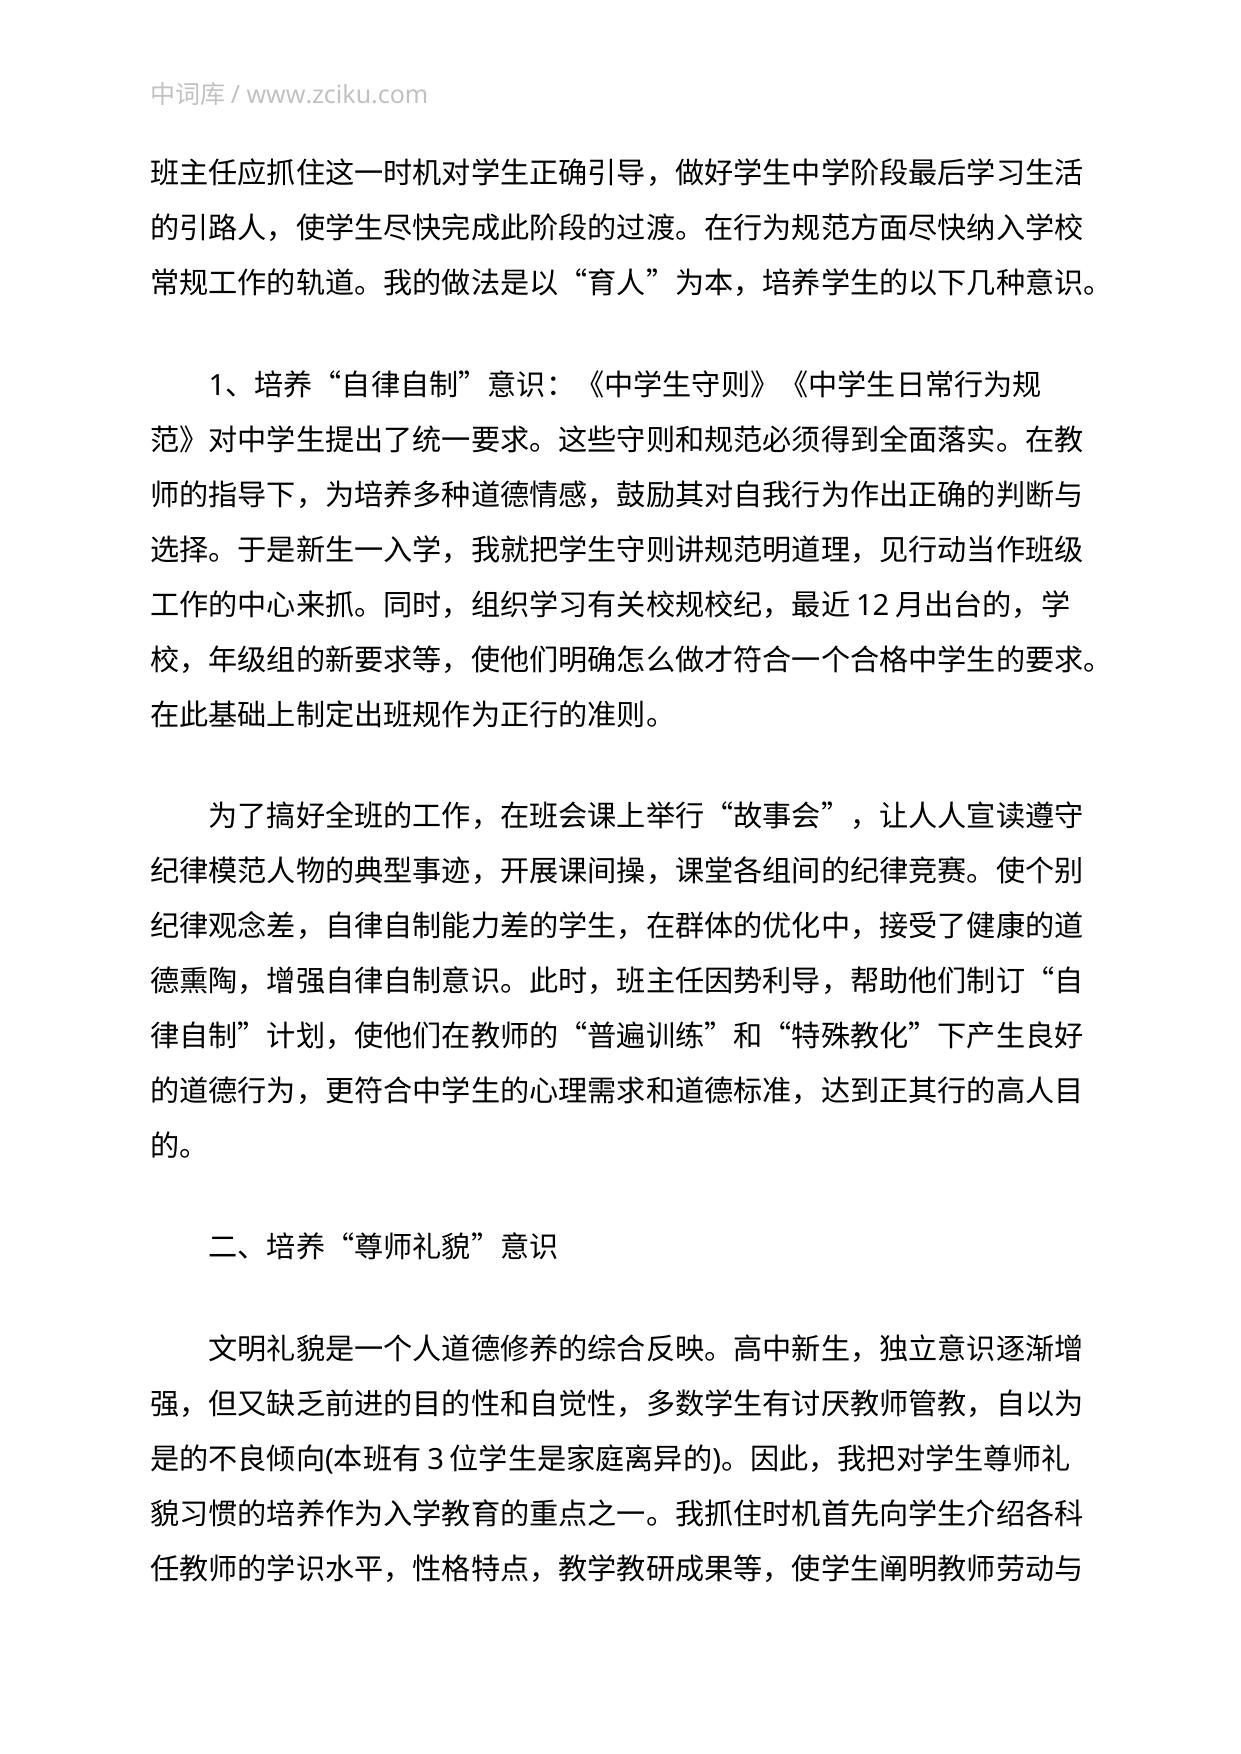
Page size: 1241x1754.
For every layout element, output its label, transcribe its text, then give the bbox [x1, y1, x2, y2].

text 二、培养“尊师礼貌”意识 [150, 1224, 1090, 1266]
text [150, 1326, 1090, 1588]
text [150, 150, 1090, 302]
text 为了搞好全班的工作，在班会课上举行“故事会”，让人人宣读遵守纪律模范人物的典型事迹，开展课间操，课堂各组间的纪律竞赛。使个别纪律观念差，自律自制能力差的学生，在群体的优化中，接受了健康的道德熏陶，增强自律自制意识。此时，班主任因势利导，帮助他们制订“自律自制”计划，使他们在教师的“普遍训练”和“特殊教化”下产生良好的道德行为，更符合中学生的心理需求和道德标准，达到正其行的高人目的。 [150, 793, 1090, 1164]
text 1、培养“自律自制”意识：《中学生守则》《中学生日常行为规范》对中学生提出了统一要求。这些守则和规范必须得到全面落实。在教师的指导下，为培养多种道德情感，鼓励其对自我行为作出正确的判断与选择。于是新生一入学，我就把学生守则讲规范明道理，见行动当作班级工作的中心来抓。同时，组织学习有关校规校纪，最近12月出台的，学校，年级组的新要求等，使他们明确怎么做才符合一个合格中学生的要求。在此基础上制定出班规作为正行的准则。 [150, 362, 1090, 733]
